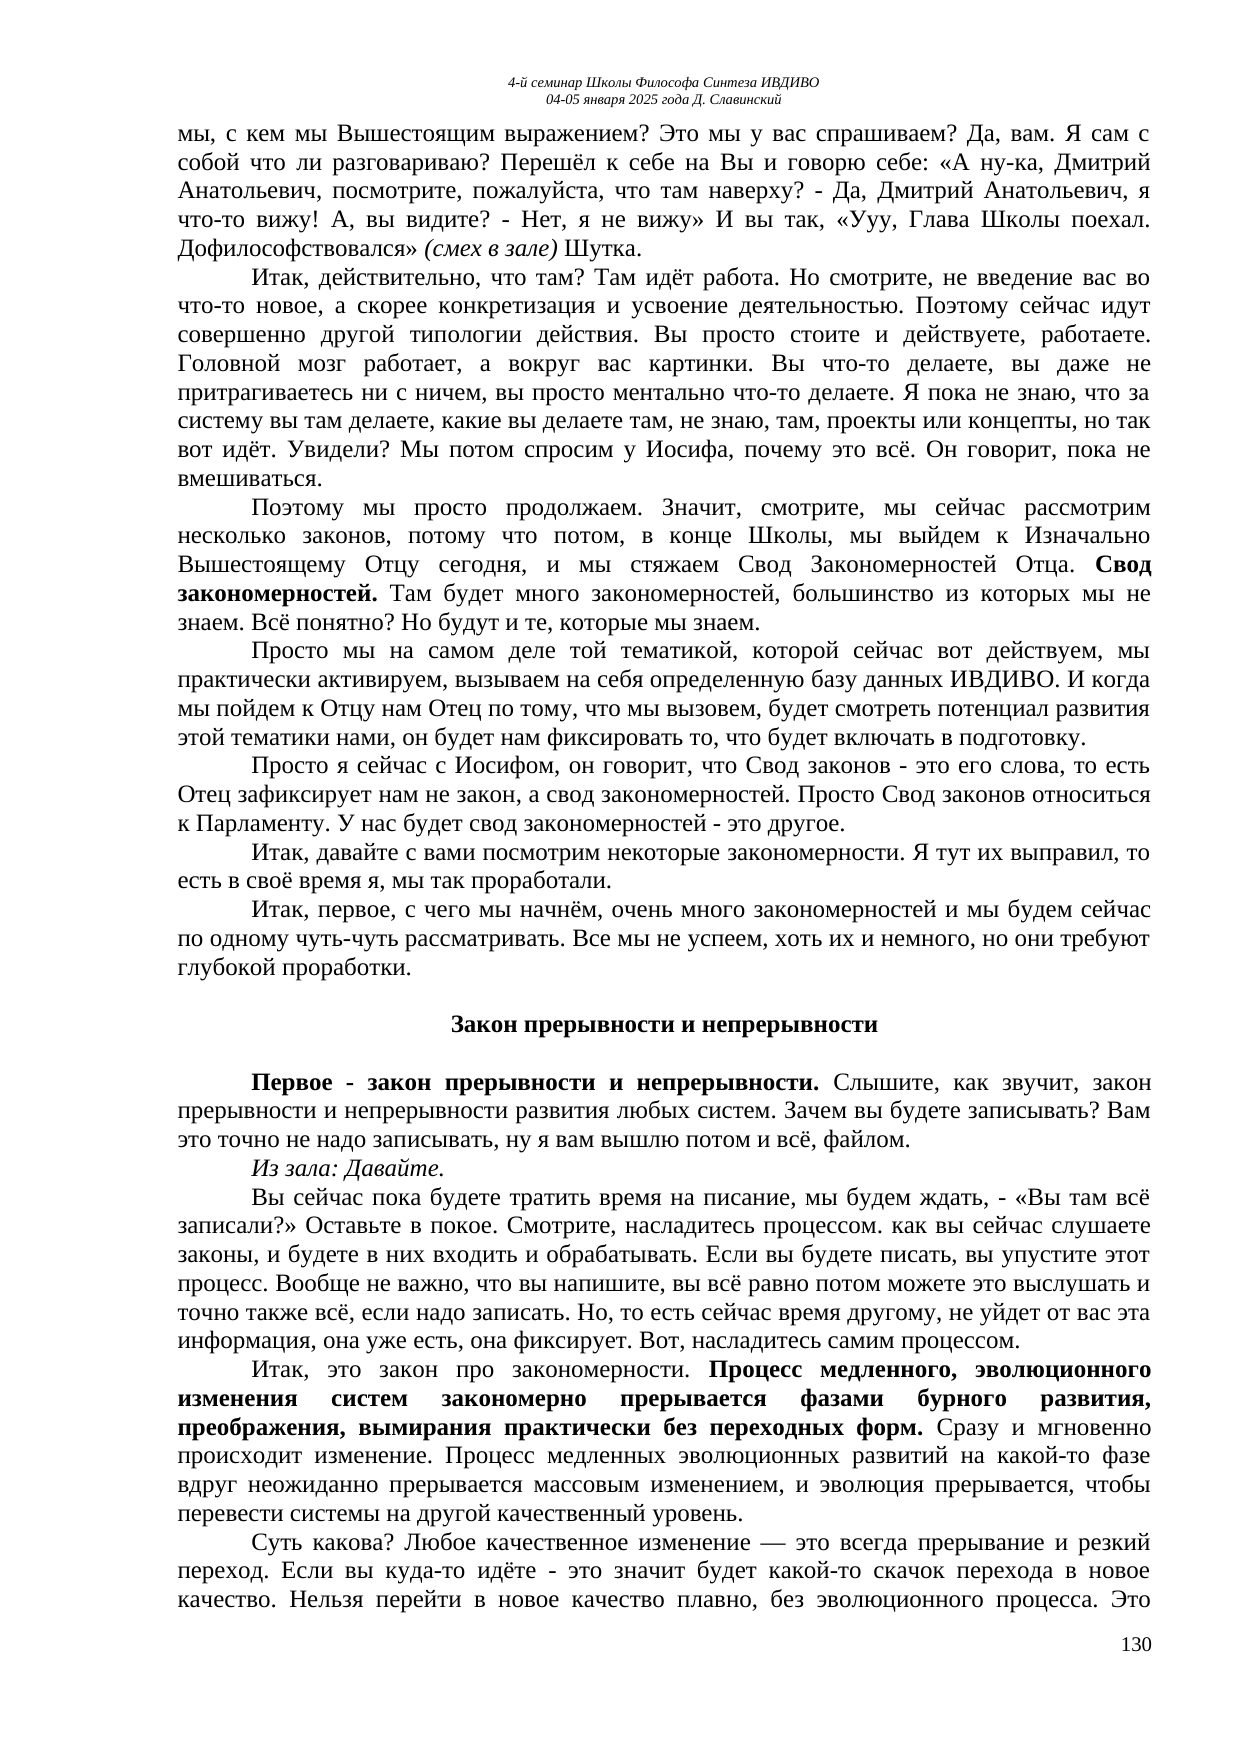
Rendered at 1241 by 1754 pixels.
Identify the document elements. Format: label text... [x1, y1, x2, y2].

text Итак, это закон про закономерности. Процесс медленного, эволюционного изменения систем закономерно прерывается фазами бурного развития, преображения, вымирания практически без переходных форм. Сразу и мгновенно происходит изменение. Процесс медленных эволюционных развитий на какой-то фазе вдруг неожиданно прерывается массовым изменением, и эволюция прерывается, чтобы перевести системы на другой качественный уровень. [177, 1354, 1152, 1527]
text Итак, действительно, что там? Там идёт работа. Но смотрите, не введение вас во что-то новое, а скорее конкретизация и усвоение деятельностью. Поэтому сейчас идут совершенно другой типологии действия. Вы просто стоите и действуете, работаете. Головной мозг работает, а вокруг вас картинки. Вы что-то делаете, вы даже не притрагиваетесь ни с ничем, вы просто ментально что-то делаете. Я пока не знаю, что за систему вы там делаете, какие вы делаете там, не знаю, там, проекты или концепты, но так вот идёт. Увидели? Мы потом спросим у Иосифа, почему это всё. Он говорит, пока не вмешиваться. [177, 262, 1152, 492]
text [177, 1527, 1152, 1613]
text Итак, первое, с чего мы начнём, очень много закономерностей и мы будем сейчас по одному чуть-чуть рассматривать. Все мы не успеем, хоть их и немного, но они требуют глубокой проработки. [177, 894, 1152, 981]
text Первое - закон прерывности и непрерывности. Слышите, как звучит, закон прерывности и непрерывности развития любых систем. Зачем вы будете записывать? Вам это точно не надо записывать, ну я вам вышлю потом и всё, файлом. [177, 1067, 1152, 1153]
text Итак, давайте с вами посмотрим некоторые закономерности. Я тут их выправил, то есть в своё время я, мы так проработали. [177, 837, 1152, 894]
text Поэтому мы просто продолжаем. Значит, смотрите, мы сейчас рассмотрим несколько законов, потому что потом, в конце Школы, мы выйдем к Изначально Вышестоящему Отцу сегодня, и мы стяжаем Свод Закономерностей Отца. Свод закономерностей. Там будет много закономерностей, большинство из которых мы не знаем. Всё понятно? Но будут и те, которые мы знаем. [177, 492, 1152, 636]
text Просто я сейчас с Иосифом, он говорит, что Свод законов - это его слова, то есть Отец зафиксирует нам не закон, а свод закономерностей. Просто Свод законов относиться к Парламенту. У нас будет свод закономерностей - это другое. [177, 751, 1152, 837]
text Из зала: Давайте. [177, 1153, 1152, 1182]
text Вы сейчас пока будете тратить время на писание, мы будем ждать, - «Вы там всё записали?» Оставьте в покое. Смотрите, насладитесь процессом. как вы сейчас слушаете законы, и будете в них входить и обрабатывать. Если вы будете писать, вы упустите этот процесс. Вообще не важно, что вы напишите, вы всё равно потом можете это выслушать и точно также всё, если надо записать. Но, то есть сейчас время другому, не уйдет от вас эта информация, она уже есть, она фиксирует. Вот, насладитесь самим процессом. [177, 1182, 1152, 1354]
text Закон прерывности и непрерывности [177, 1009, 1152, 1038]
text Просто мы на самом деле той тематикой, которой сейчас вот действуем, мы практически активируем, вызываем на себя определенную базу данных ИВДИВО. И когда мы пойдем к Отцу нам Отец по тому, что мы вызовем, будет смотреть потенциал развития этой тематики нами, он будет нам фиксировать то, что будет включать в подготовку. [177, 636, 1152, 751]
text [177, 118, 1152, 262]
